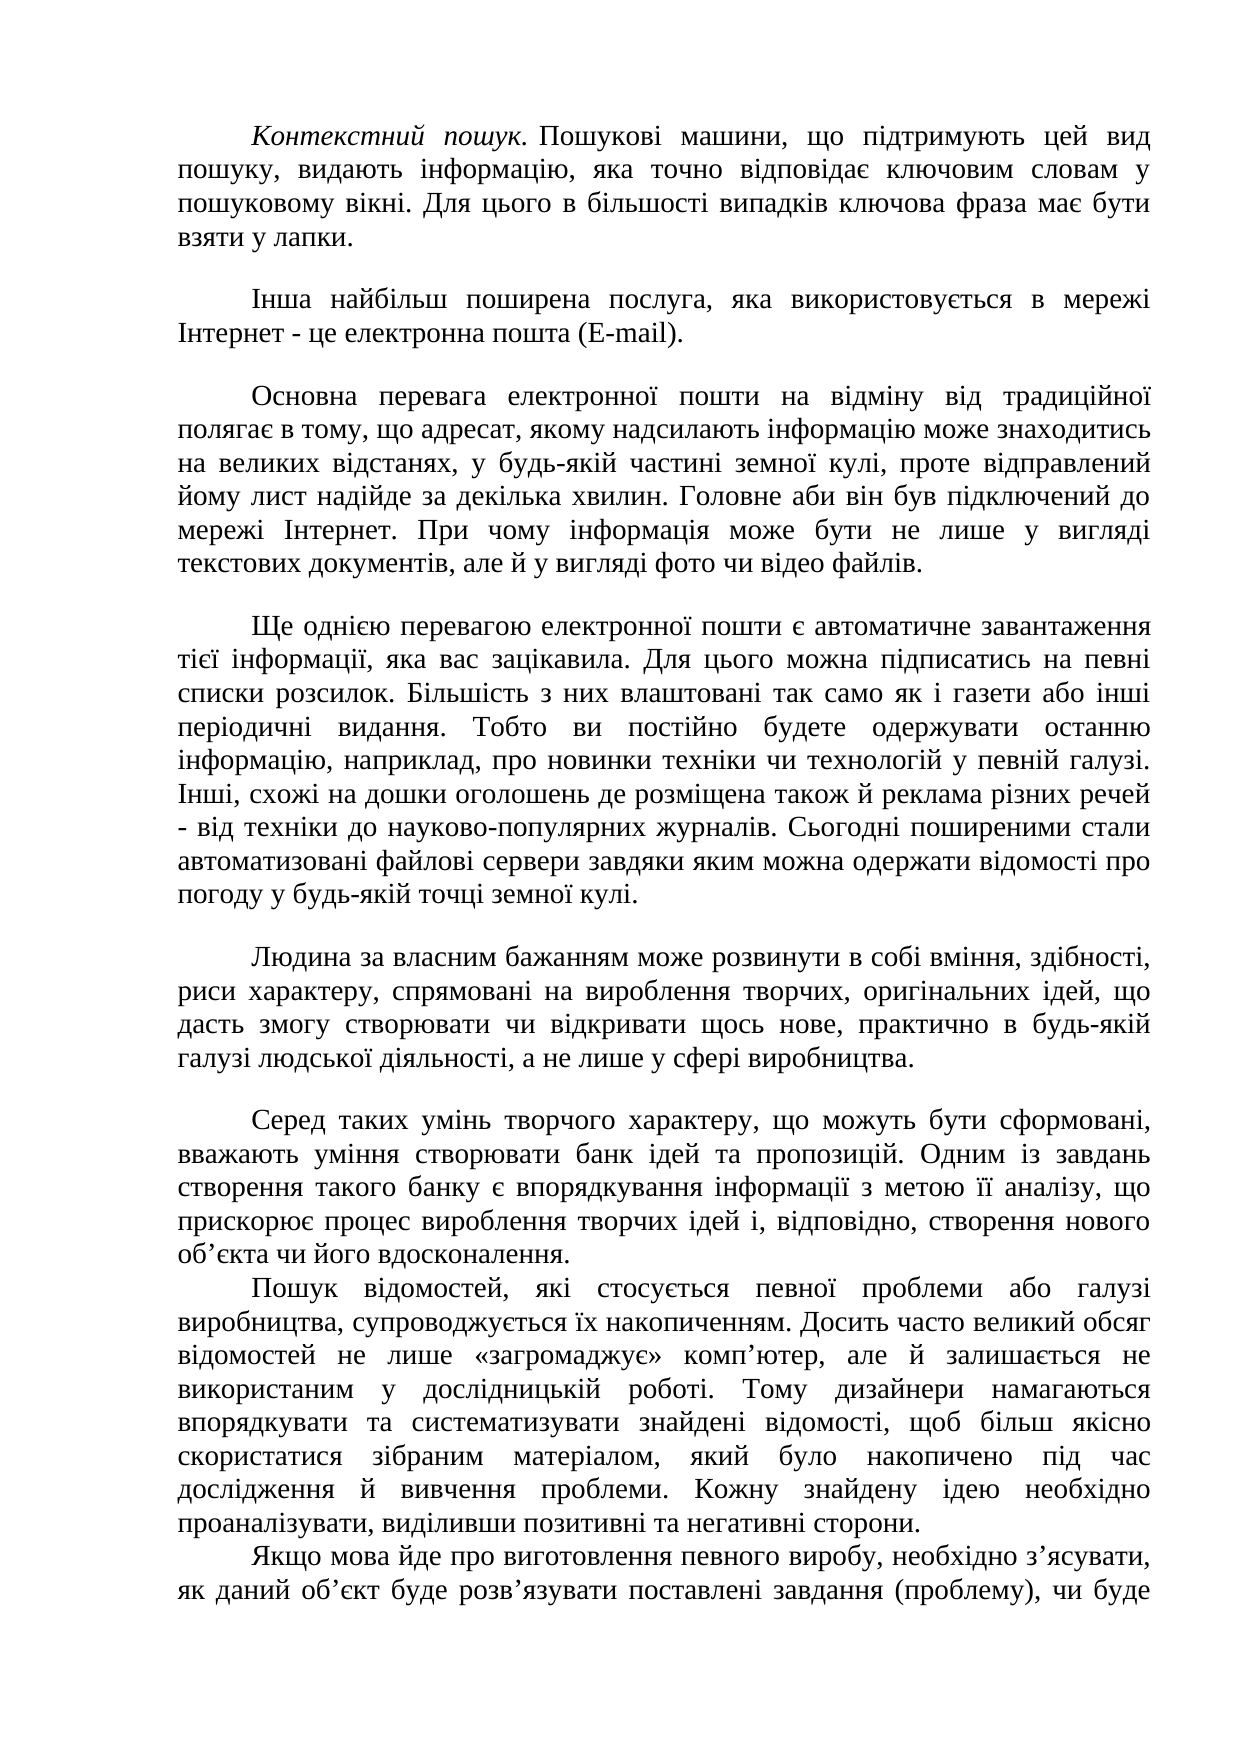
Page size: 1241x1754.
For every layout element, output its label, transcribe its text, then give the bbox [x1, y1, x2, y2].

text Пошук відомостей, які стосується певної проблеми або галузі виробництва, супроводжується їх накопиченням. Досить часто великий обсяг відомостей не лише «загромаджує» комп’ютер, але й залишається не використаним у дослідницькій роботі. Тому дизайнери намагаються впорядкувати та систематизувати знайдені відомості, щоб більш якісно скористатися зібраним матеріалом, який було накопичено під час дослідження й вивчення проблеми. Кожну знайдену ідею необхідно проаналізувати, виділивши позитивні та негативні сторони. [177, 1270, 1152, 1538]
text Людина за власним бажанням може розвинути в собі вміння, здібності, риси характеру, спрямовані на вироблення творчих, оригінальних ідей, що дасть змогу створювати чи відкривати щось нове, практично в будь-якій галузі людської діяльності, а не лише у сфері виробництва. [177, 939, 1152, 1073]
text Ще однією перевагою електронної пошти є автоматичне завантаження тієї інформації, яка вас зацікавила. Для цього можна підписатись на певні списки розсилок. Більшість з них влаштовані так само як і газети або інші періодичні видання. Тобто ви постійно будете одержувати останню інформацію, наприклад, про новинки техніки чи технологій у певній галузі. Інші, схожі на дошки оголошень де розміщена також й реклама різних речей - від техніки до науково-популярних журналів. Сьогодні поширеними стали автоматизовані файлові сервери завдяки яким можна одержати відомості про погоду у будь-якій точці земної кулі. [177, 608, 1152, 910]
text Контекстний пошук. Пошукові машини, що підтримують цей вид пошуку, видають інформацію, яка точно відповідає ключовим словам у пошуковому вікні. Для цього в більшості випадків ключова фраза має бути взяти у лапки. [177, 118, 1152, 252]
text Серед таких умінь творчого характеру, що можуть бути сформовані, вважають уміння створювати банк ідей та пропозицій. Одним із завдань створення такого банку є впорядкування інформації з метою її аналізу, що прискорює процес вироблення творчих ідей і, відповідно, створення нового об’єкта чи його вдосконалення. [177, 1102, 1152, 1270]
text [177, 1538, 1152, 1606]
text Інша найбільш поширена послуга, яка використовується в мережі Інтернет - це електронна пошта (E-mail). [177, 281, 1152, 348]
text Основна перевага електронної пошти на відміну від традиційної полягає в тому, що адресат, якому надсилають інформацію може знаходитись на великих відстанях, у будь-якій частині земної кулі, проте відправлений йому лист надійде за декілька хвилин. Головне аби він був підключений до мережі Інтернет. При чому інформація може бути не лише у вигляді текстових документів, але й у вигляді фото чи відео файлів. [177, 378, 1152, 579]
